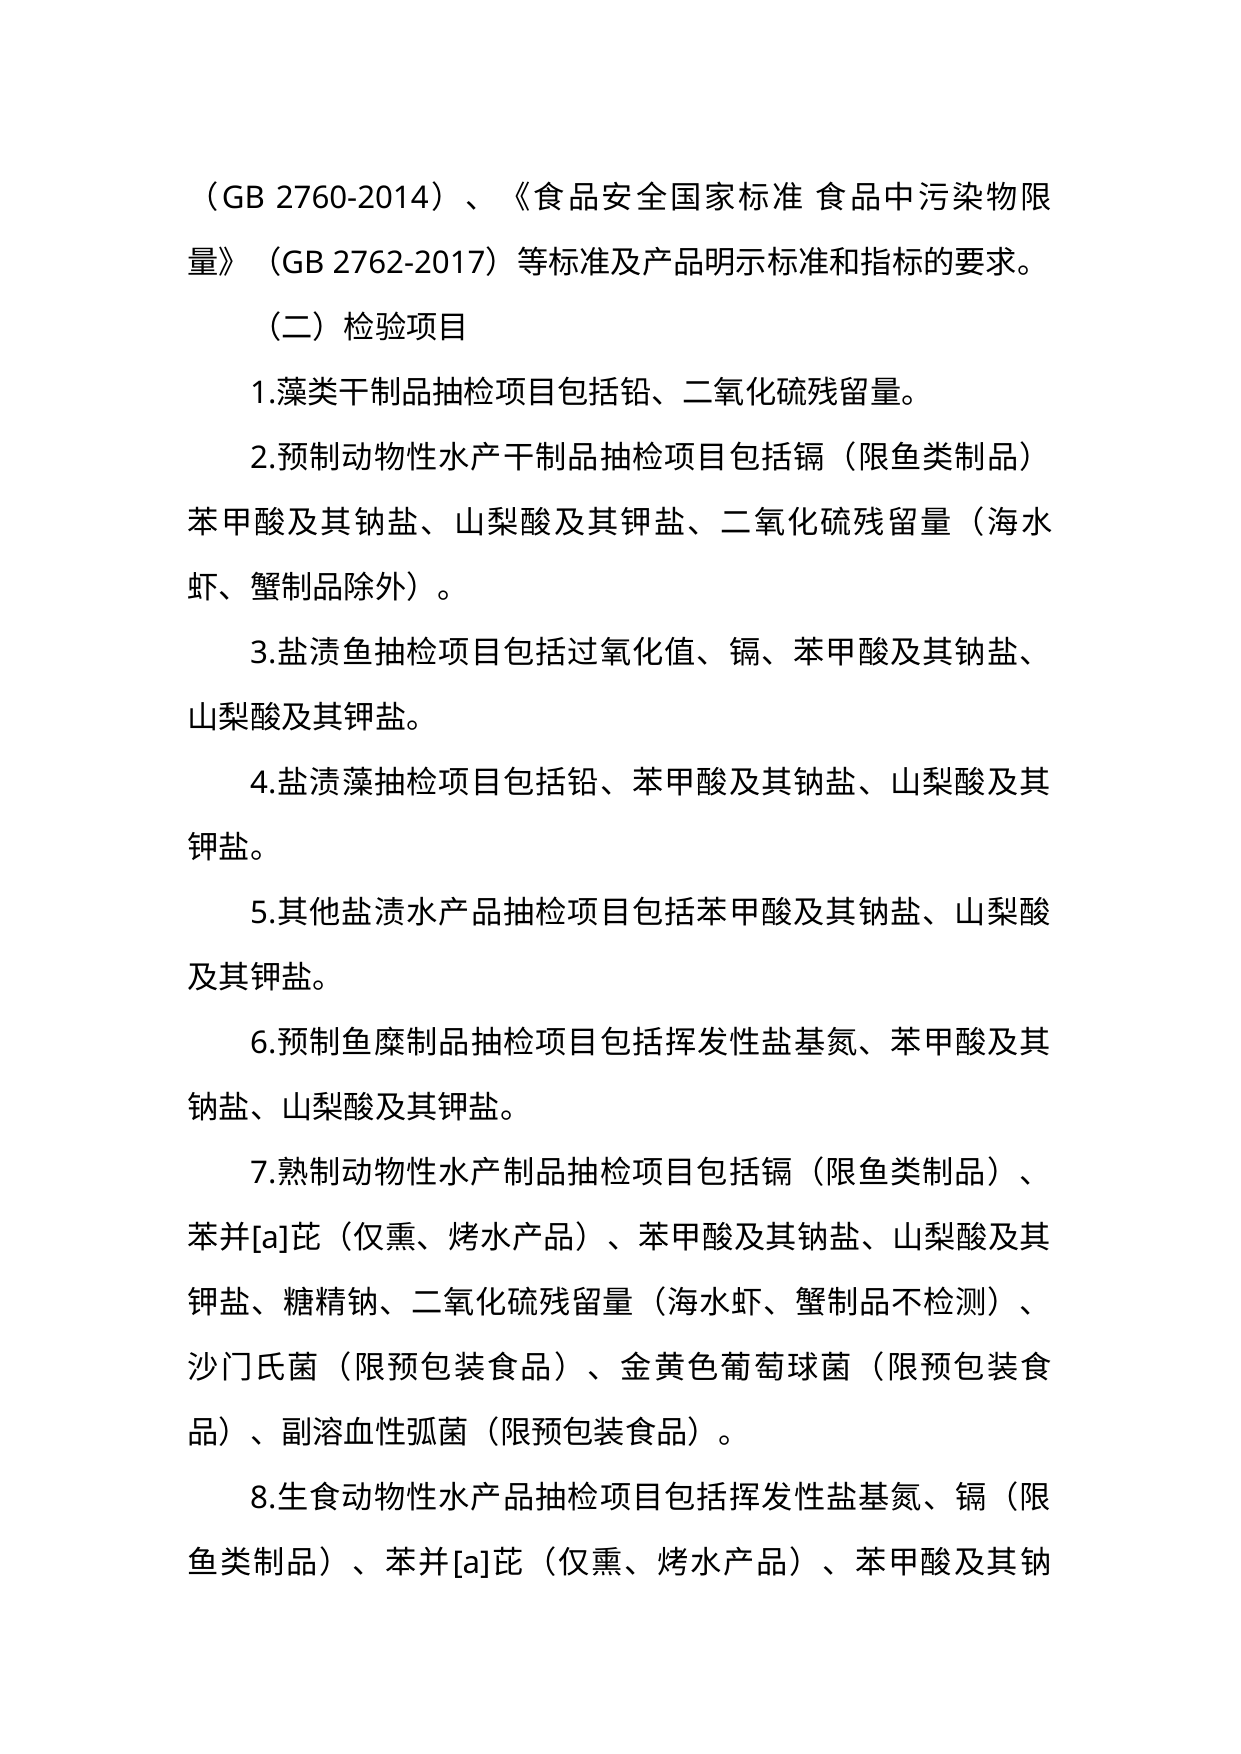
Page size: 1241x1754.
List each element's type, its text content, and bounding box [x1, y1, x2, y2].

text 1.藻类干制品抽检项目包括铅、二氧化硫残留量。 [187, 357, 1053, 422]
text 3.盐渍鱼抽检项目包括过氧化值、镉、苯甲酸及其钠盐、山梨酸及其钾盐。 [187, 617, 1053, 747]
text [187, 162, 1053, 292]
text 4.盐渍藻抽检项目包括铅、苯甲酸及其钠盐、山梨酸及其钾盐。 [187, 747, 1053, 877]
text 2.预制动物性水产干制品抽检项目包括镉（限鱼类制品）苯甲酸及其钠盐、山梨酸及其钾盐、二氧化硫残留量（海水虾、蟹制品除外）。 [187, 422, 1053, 617]
text 5.其他盐渍水产品抽检项目包括苯甲酸及其钠盐、山梨酸及其钾盐。 [187, 877, 1053, 1007]
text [187, 1462, 1053, 1592]
text （二）检验项目 [187, 292, 1053, 357]
text 6.预制鱼糜制品抽检项目包括挥发性盐基氮、苯甲酸及其钠盐、山梨酸及其钾盐。 [187, 1007, 1053, 1137]
text 7.熟制动物性水产制品抽检项目包括镉（限鱼类制品）、苯并[a]芘（仅熏、烤水产品）、苯甲酸及其钠盐、山梨酸及其钾盐、糖精钠、二氧化硫残留量（海水虾、蟹制品不检测）、沙门氏菌（限预包装食品）、金黄色葡萄球菌（限预包装食品）、副溶血性弧菌（限预包装食品）。 [187, 1137, 1053, 1462]
